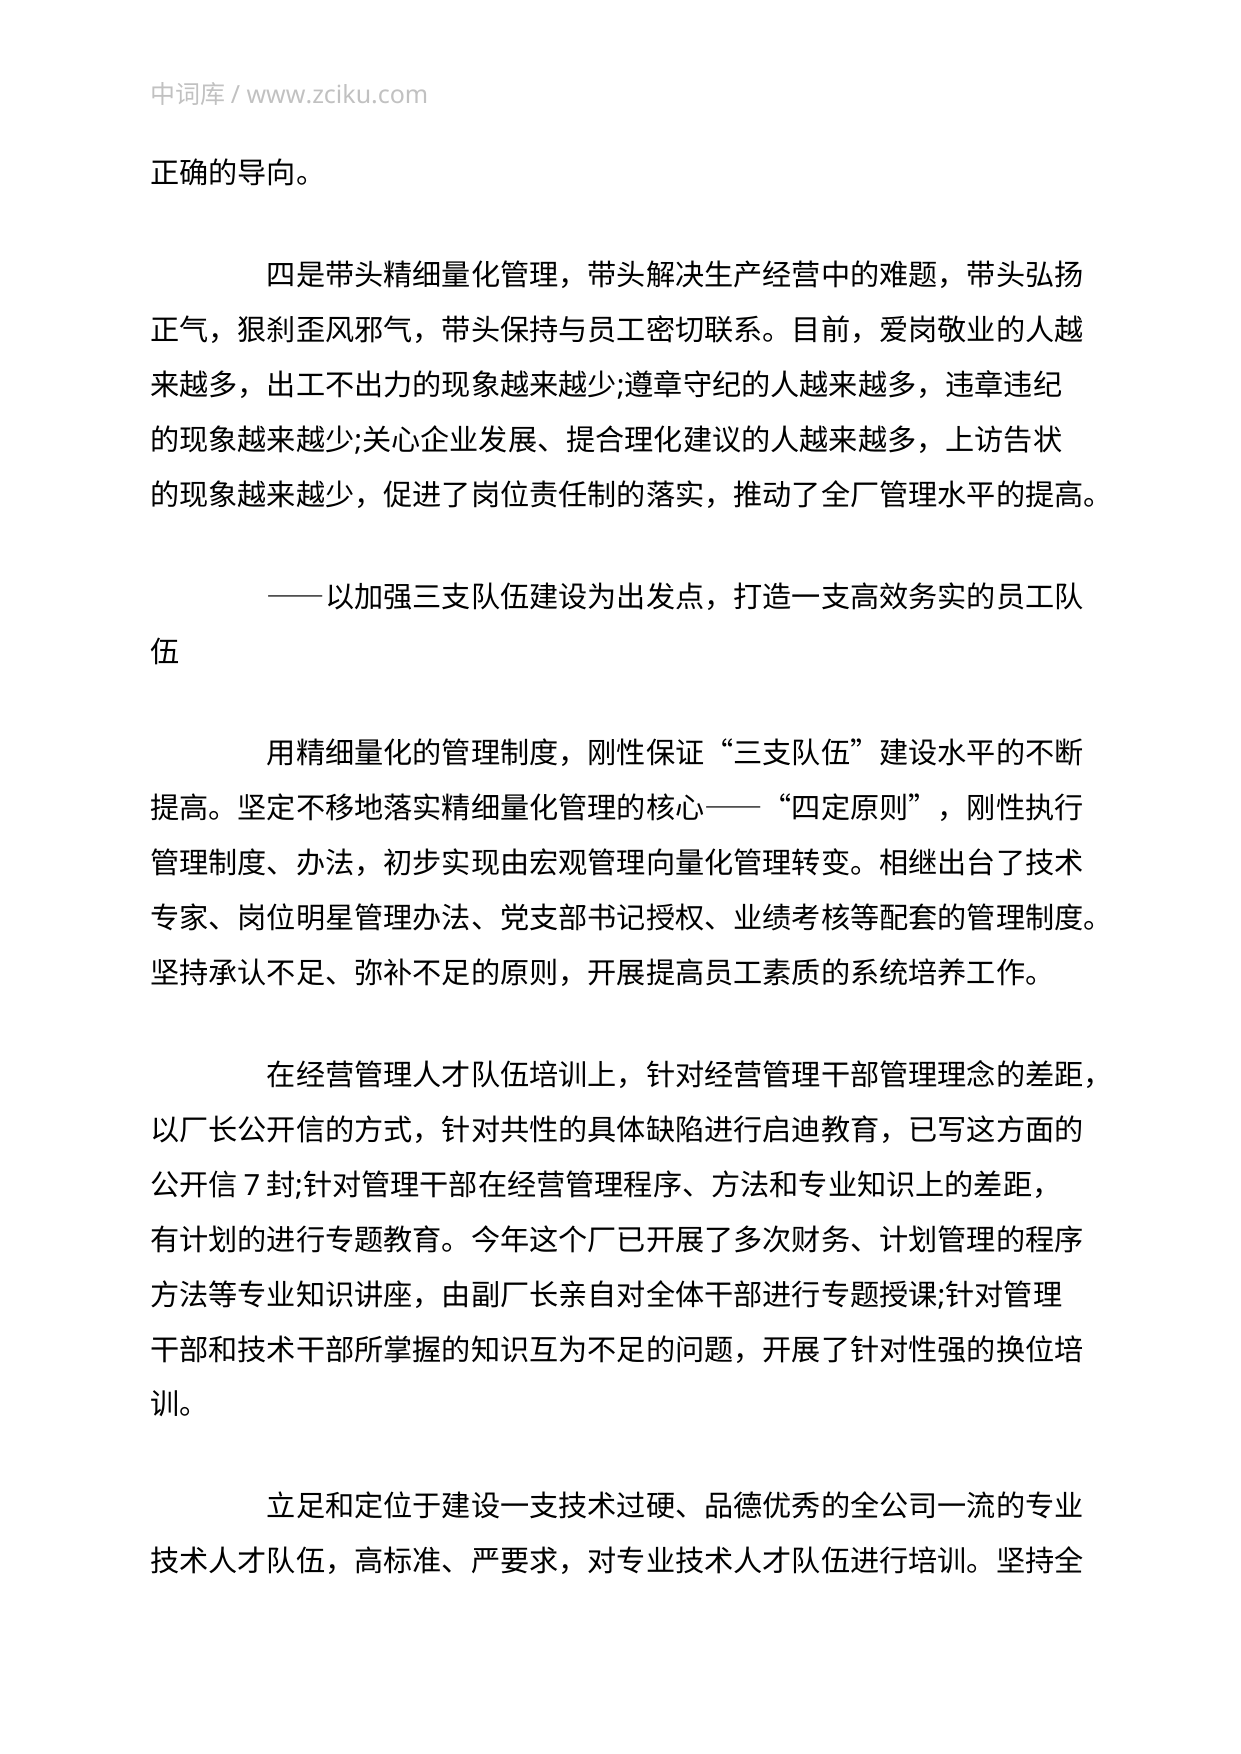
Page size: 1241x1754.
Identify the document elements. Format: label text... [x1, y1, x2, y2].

text 用精细量化的管理制度，刚性保证“三支队伍”建设水平的不断提高。坚定不移地落实精细量化管理的核心——“四定原则”，刚性执行管理制度、办法，初步实现由宏观管理向量化管理转变。相继出台了技术专家、岗位明星管理办法、党支部书记授权、业绩考核等配套的管理制度。坚持承认不足、弥补不足的原则，开展提高员工素质的系统培养工作。 [150, 730, 1090, 992]
text ——以加强三支队伍建设为出发点，打造一支高效务实的员工队伍 [150, 573, 1090, 671]
text 四是带头精细量化管理，带头解决生产经营中的难题，带头弘扬正气，狠刹歪风邪气，带头保持与员工密切联系。目前，爱岗敬业的人越来越多，出工不出力的现象越来越少;遵章守纪的人越来越多，违章违纪的现象越来越少;关心企业发展、提合理化建议的人越来越多，上访告状的现象越来越少，促进了岗位责任制的落实，推动了全厂管理水平的提高。 [150, 252, 1090, 514]
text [150, 1483, 1090, 1580]
text 在经营管理人才队伍培训上，针对经营管理干部管理理念的差距，以厂长公开信的方式，针对共性的具体缺陷进行启迪教育，已写这方面的公开信7封;针对管理干部在经营管理程序、方法和专业知识上的差距，有计划的进行专题教育。今年这个厂已开展了多次财务、计划管理的程序方法等专业知识讲座，由副厂长亲自对全体干部进行专题授课;针对管理干部和技术干部所掌握的知识互为不足的问题，开展了针对性强的换位培训。 [150, 1051, 1090, 1423]
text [150, 150, 1090, 192]
